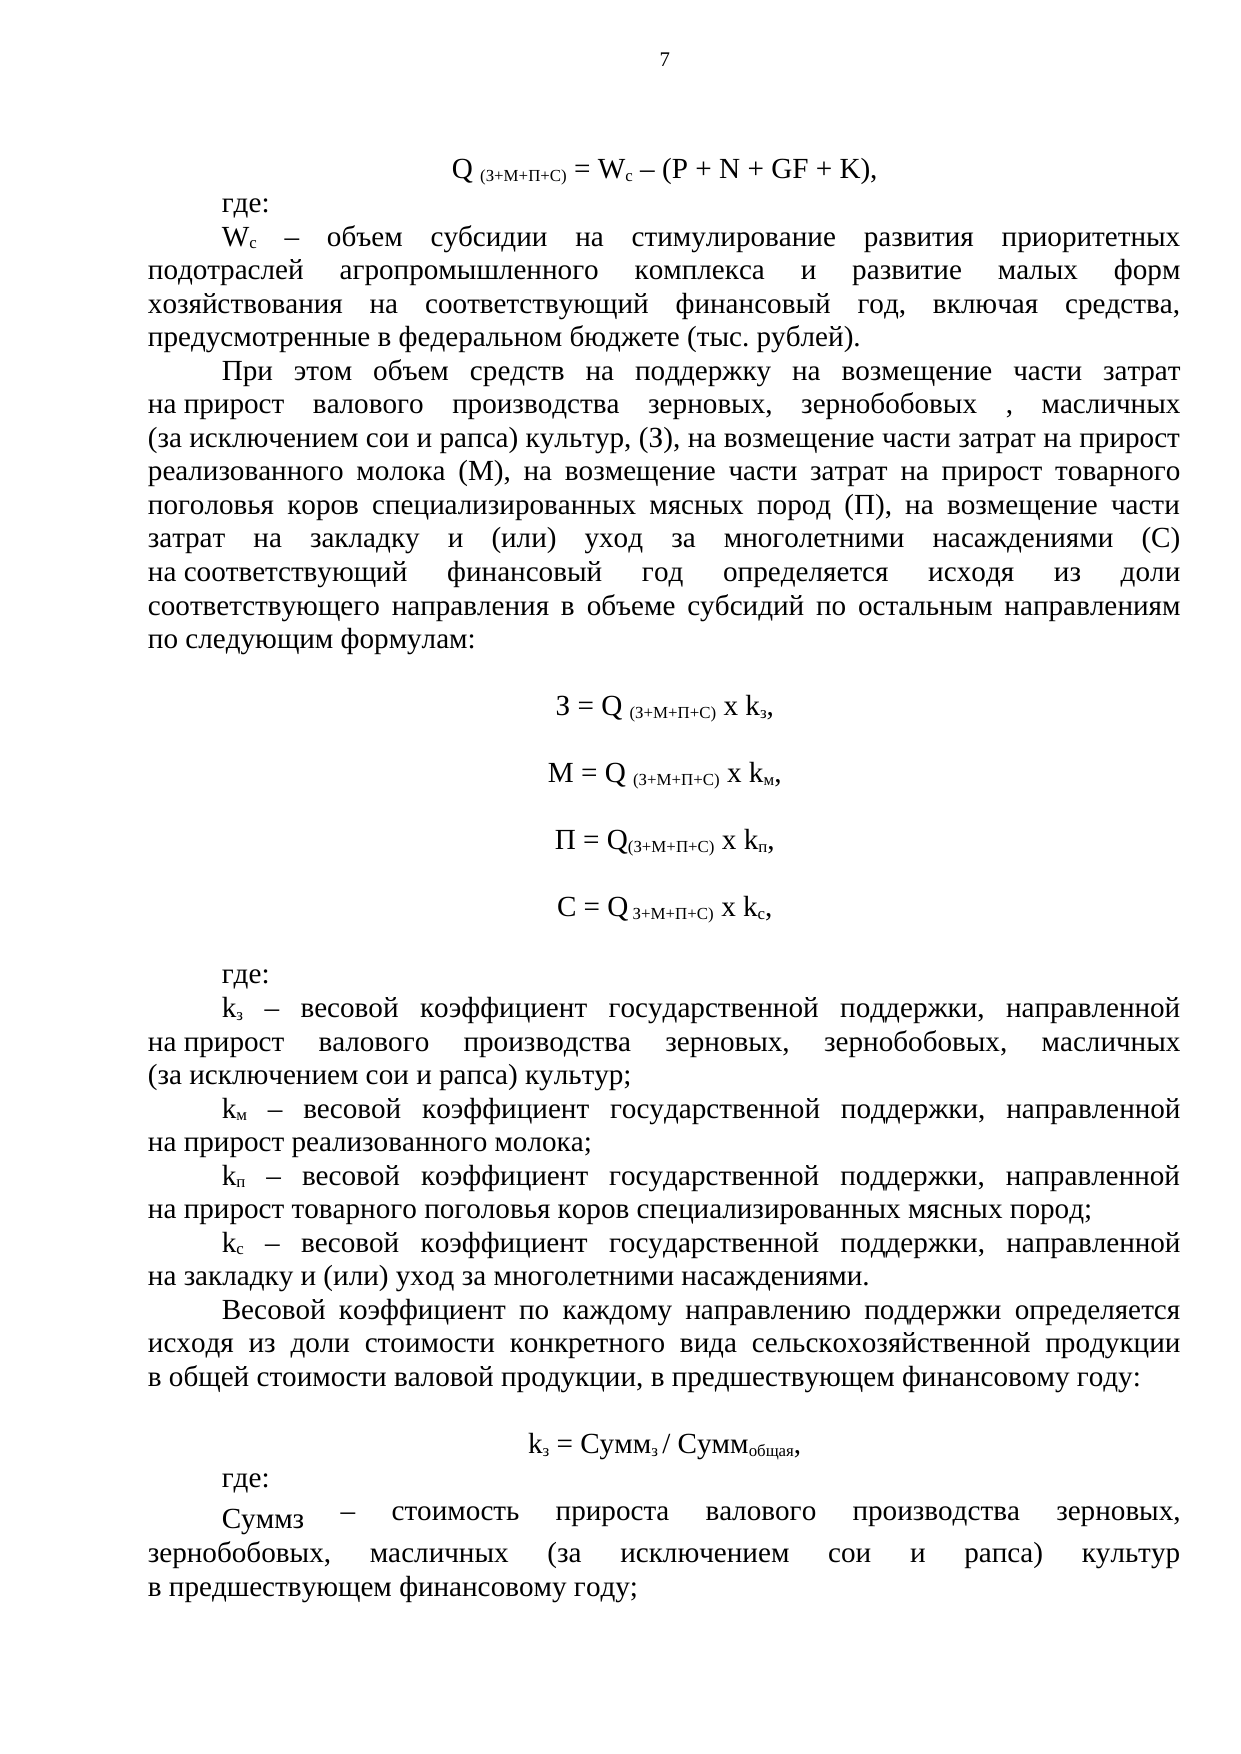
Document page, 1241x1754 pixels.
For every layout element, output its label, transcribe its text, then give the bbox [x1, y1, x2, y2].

text где: [148, 957, 1181, 990]
text При этом объем средств на поддержку на возмещение части затрат на прирост валового производства зерновых, зернобобовых , масличных (за исключением сои и рапса) культур, (З), на возмещение части затрат на прирост реализованного молока (М), на возмещение части затрат на прирост товарного поголовья коров специализированных мясных пород (П), на возмещение части затрат на закладку и (или) уход за многолетними насаждениями (С) на соответствующий финансовый год определяется исходя из доли соответствующего направления в объеме субсидий по остальным направлениям по следующим формулам: [148, 353, 1181, 655]
text kз – весовой коэффициент государственной поддержки, направленной на прирост валового производства зерновых, зернобобовых, масличных (за исключением сои и рапса) культур; [148, 990, 1181, 1091]
text Весовой коэффициент по каждому направлению поддержки определяется исходя из доли стоимости конкретного вида сельскохозяйственной продукции в общей стоимости валовой продукции, в предшествующем финансовому году: [148, 1292, 1181, 1393]
text П = Q(З+М+П+С) x kп, [148, 822, 1181, 856]
text М = Q (З+М+П+С) x kм, [148, 755, 1181, 789]
text kс – весовой коэффициент государственной поддержки, направленной на закладку и (или) уход за многолетними насаждениями. [148, 1225, 1181, 1292]
text Q (З+М+П+С) = Wс – (P + N + GF + K), [148, 152, 1181, 185]
text где: [148, 1460, 1181, 1493]
text Wс – объем субсидии на стимулирование развития приоритетных подотраслей агропромышленного комплекса и развитие малых форм хозяйствования на соответствующий финансовый год, включая средства, предусмотренные в федеральном бюджете (тыс. рублей). [148, 219, 1181, 353]
text З = Q (З+М+П+С) x kз, [148, 688, 1181, 722]
text kз = Суммз / Суммобщая, [148, 1426, 1181, 1460]
text С = Q З+М+П+С) x kс, [148, 889, 1181, 923]
text kп – весовой коэффициент государственной поддержки, направленной на прирост товарного поголовья коров специализированных мясных пород; [148, 1158, 1181, 1225]
text Суммз – стоимость прироста валового производства зерновых, зернобобовых, масличных (за исключением сои и рапса) культур в предшествующем финансовому году; [148, 1493, 1181, 1602]
text где: [148, 185, 1181, 219]
text kм – весовой коэффициент государственной поддержки, направленной на прирост реализованного молока; [148, 1091, 1181, 1158]
